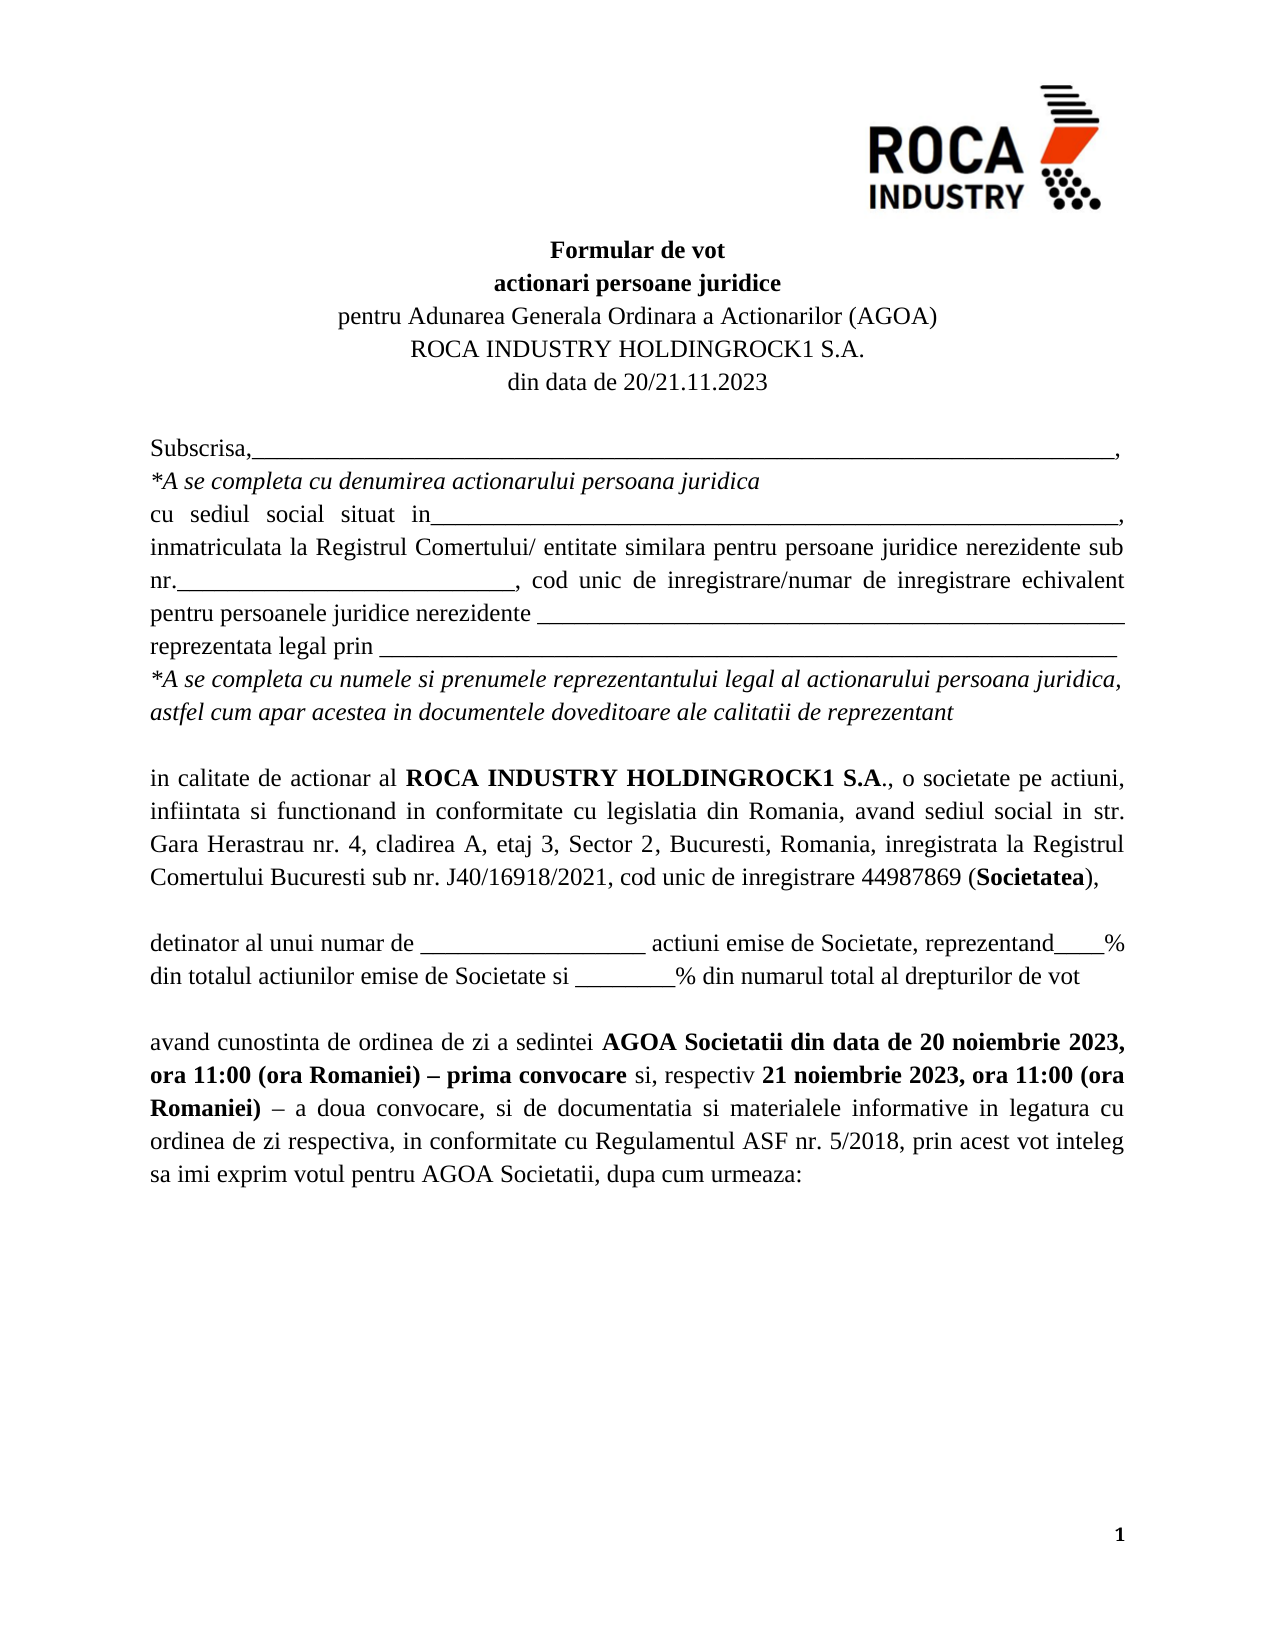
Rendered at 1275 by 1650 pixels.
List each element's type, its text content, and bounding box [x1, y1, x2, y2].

text actionari persoane juridice [150, 268, 1125, 297]
text Formular de vot [150, 235, 1125, 263]
text Subscrisa,_____________________________________________________________________, [150, 433, 1125, 462]
text avand cunostinta de ordinea de zi a sedintei AGOA Societatii din data de 20 noiembrie 2023, ora 11:00 (ora Romaniei) – prima convocare si, respectiv 21 noiembrie 2023, ora 11:00 (ora Romaniei) – a doua convocare, si de documentatia si materialele informative in legatura cu ordinea de zi respectiva, in conformitate cu Regulamentul ASF nr. 5/2018, prin acest vot inteleg sa imi exprim votul pentru AGOA Societatii, dupa cum urmeaza: [150, 1027, 1125, 1188]
text reprezentata legal prin ___________________________________________________________ [150, 631, 1125, 660]
text in calitate de actionar al ROCA INDUSTRY HOLDINGROCK1 S.A., o societate pe actiuni, infiintata si functionand in conformitate cu legislatia din Romania, avand sediul social in str. Gara Herastrau nr. 4, cladirea A, etaj 3, Sector 2, Bucuresti, Romania, inregistrata la Registrul Comertului Bucuresti sub nr. J40/16918/2021, cod unic de inregistrare 44987869 (Societatea), [150, 763, 1125, 891]
text pentru Adunarea Generala Ordinara a Actionarilor (AGOA) [150, 301, 1125, 329]
text cu sediul social situat in_______________________________________________________, inmatriculata la Registrul Comertului/ entitate similara pentru persoane juridice nerezidente sub nr.___________________________, cod unic de inregistrare/numar de inregistrare echivalent pentru persoanele juridice nerezidente _______________________________________________ [150, 499, 1125, 627]
text ROCA INDUSTRY HOLDINGROCK1 S.A. [150, 334, 1125, 363]
text din data de 20/21.11.2023 [150, 367, 1125, 396]
text detinator al unui numar de __________________ actiuni emise de Societate, reprezentand____% din totalul actiunilor emise de Societate si ________% din numarul total al drepturilor de vot [150, 928, 1125, 990]
text *A se completa cu denumirea actionarului persoana juridica [150, 466, 1125, 495]
picture [853, 59, 1125, 235]
text *A se completa cu numele si prenumele reprezentantului legal al actionarului persoana juridica, astfel cum apar acestea in documentele doveditoare ale calitatii de reprezentant [150, 664, 1125, 726]
